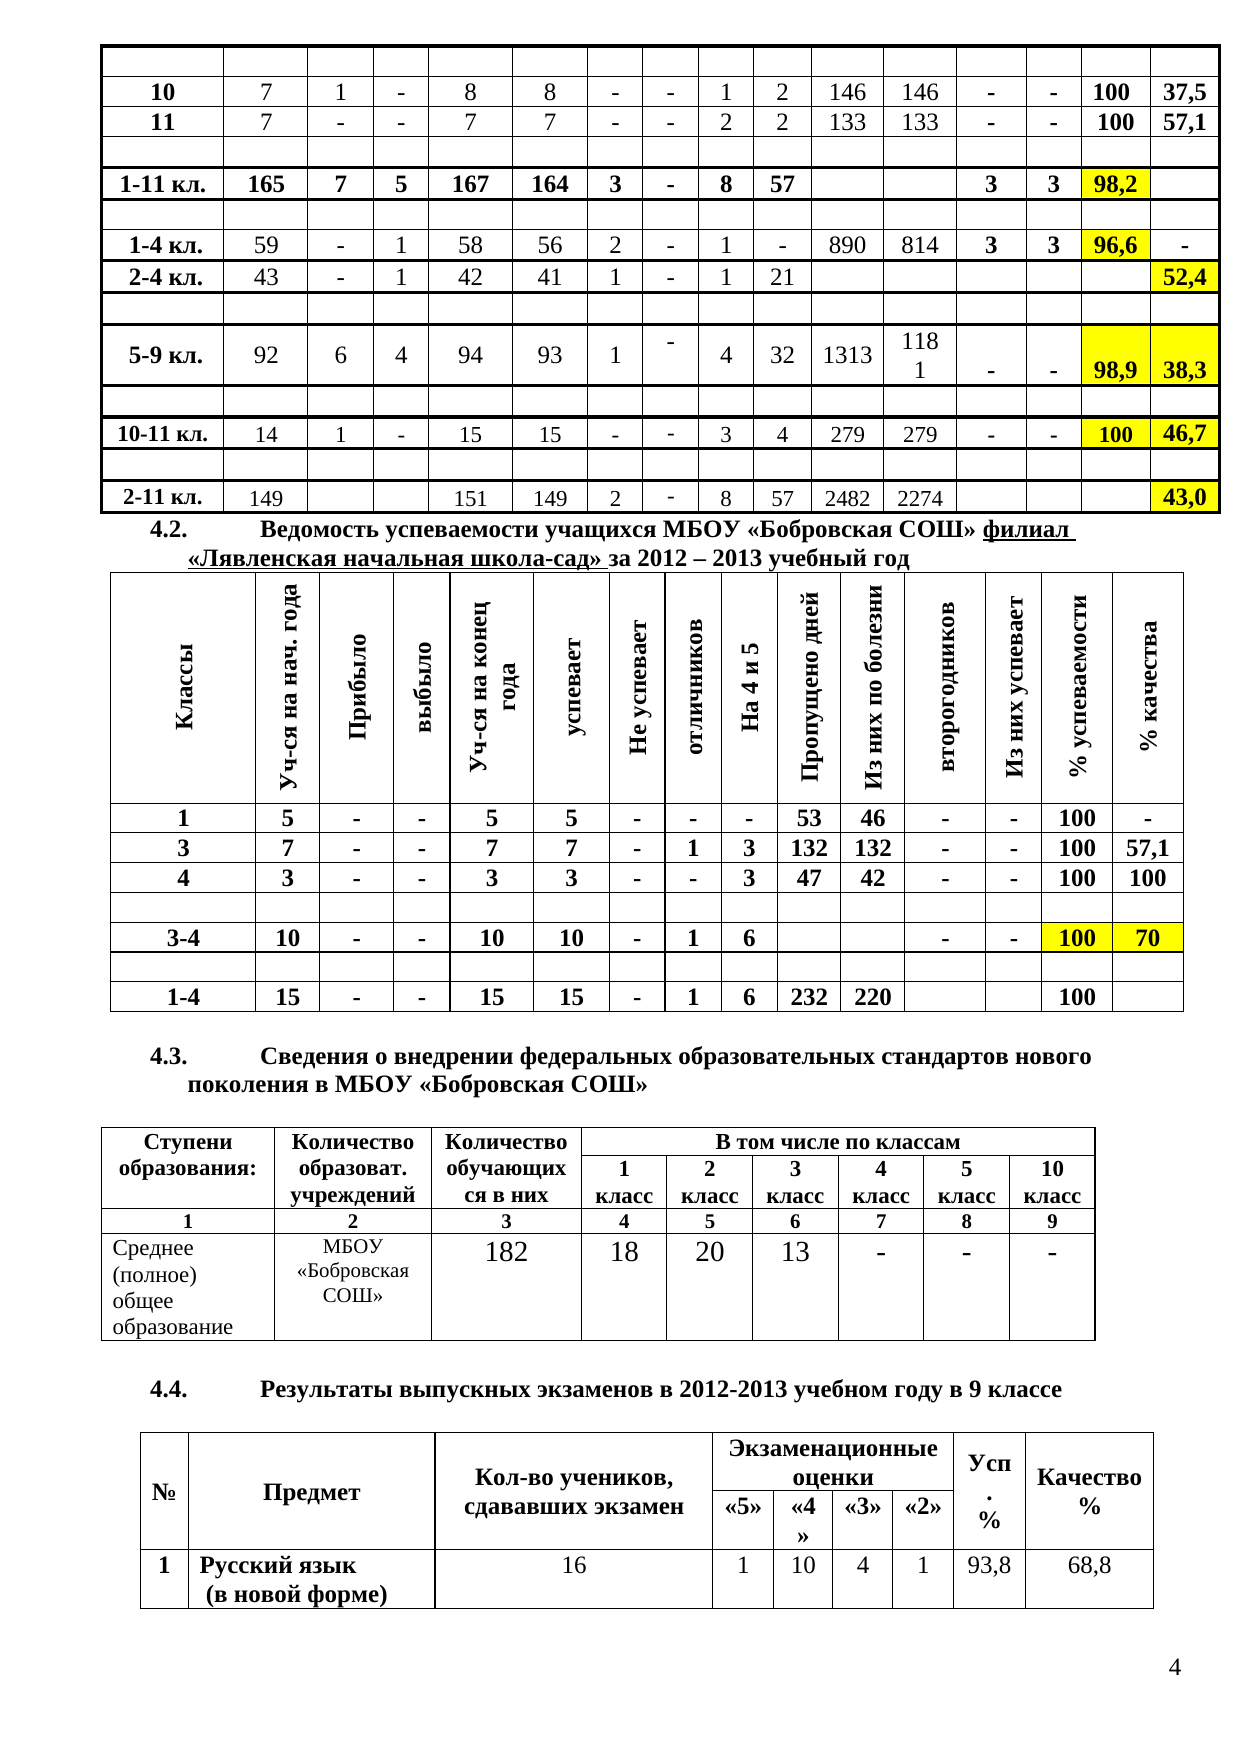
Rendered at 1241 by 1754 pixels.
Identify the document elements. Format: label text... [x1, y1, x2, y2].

table_cell 13 [753, 1234, 838, 1340]
table_cell 2 [588, 482, 642, 511]
table_cell [320, 953, 393, 981]
list Ведомость успеваемости учащихся МБОУ «Бобровская СОШ» филиал «Лявленская начальная школа-сад» за 2012 – 2013 учебный год [150, 514, 1181, 572]
table_cell 2-11 кл. [103, 482, 223, 511]
table_cell 3 [588, 169, 642, 197]
table_header В том числе по классам [582, 1128, 1094, 1154]
table_cell [1027, 294, 1081, 323]
list Сведения о внедрении федеральных образовательных стандартов нового поколения в МБОУ «Бобровская СОШ» [150, 1041, 1181, 1098]
table_cell [308, 137, 373, 166]
table_cell 1 [699, 230, 753, 259]
table_cell 2 класс [667, 1156, 752, 1208]
table_cell [666, 953, 721, 981]
table_cell [224, 48, 307, 76]
table_cell [103, 137, 223, 166]
table_cell [905, 982, 985, 1011]
table_cell 10 [534, 923, 609, 951]
table_cell 7 [839, 1209, 923, 1233]
table_cell «4» [774, 1491, 832, 1549]
table_cell 59 [224, 230, 307, 259]
table_cell 4 [111, 863, 255, 892]
table_cell [1027, 450, 1081, 479]
table_cell [957, 201, 1026, 229]
table_cell - [1113, 804, 1183, 832]
table_cell [534, 953, 609, 981]
table_cell 46 [841, 804, 904, 832]
table_cell 10 [256, 923, 319, 951]
table_cell [394, 953, 449, 981]
table_cell 1 [374, 262, 428, 291]
table_cell 2 [275, 1209, 431, 1233]
table_cell 42 [841, 863, 904, 892]
table_cell 164 [513, 169, 587, 197]
table_cell [905, 893, 985, 922]
table_cell - [643, 230, 698, 259]
table_cell 15 [256, 982, 319, 1011]
table_cell [588, 201, 642, 229]
table_cell 3 [722, 863, 777, 892]
table_header Из них успевает [986, 573, 1041, 802]
table_cell 4 [374, 326, 428, 383]
table_cell 10 [103, 77, 223, 106]
table_cell [513, 387, 587, 415]
table_cell 10 [774, 1550, 832, 1607]
table_header Качество % [1026, 1433, 1153, 1549]
table_cell - [1027, 77, 1081, 106]
table_header Уч-ся на конец года [451, 573, 533, 802]
table_cell 98,9 [1082, 326, 1150, 383]
table_cell 2482 [812, 482, 883, 511]
table_cell 38,3 [1151, 326, 1218, 383]
table_cell 146 [884, 77, 956, 106]
table_cell [111, 953, 255, 981]
table_cell [643, 48, 698, 76]
table_cell 1 [666, 923, 721, 951]
table_cell [812, 450, 883, 479]
table_cell Среднее (полное) общее образование [102, 1234, 274, 1340]
table_cell - [643, 326, 698, 383]
table_cell [812, 169, 883, 197]
table_cell 149 [513, 482, 587, 511]
table_cell - [666, 863, 721, 892]
table_header На 4 и 5 [722, 573, 777, 802]
table_cell [643, 201, 698, 229]
table_cell 220 [841, 982, 904, 1011]
table_cell [513, 294, 587, 323]
table_cell 98,2 [1082, 169, 1150, 197]
table_cell 100 [1113, 863, 1183, 892]
table_cell 42 [429, 262, 512, 291]
table_cell [841, 923, 904, 951]
table_cell [451, 953, 533, 981]
table_cell 8 [513, 77, 587, 106]
table_cell 47 [778, 863, 840, 892]
table_cell 58 [429, 230, 512, 259]
table_header % качества [1113, 573, 1183, 802]
table_cell - [986, 833, 1041, 862]
table_cell - [666, 804, 721, 832]
table_cell 814 [884, 230, 956, 259]
table_cell 8 [699, 482, 753, 511]
table_cell 57 [754, 482, 811, 511]
table_cell - [905, 863, 985, 892]
table_cell 4 [699, 326, 753, 383]
table_cell 100 [1082, 77, 1150, 106]
table_cell 37,5 [1151, 77, 1218, 106]
table_cell 100 [1082, 419, 1150, 447]
table_cell 4 [833, 1550, 892, 1607]
table_header Кол-во учеников, сдававших экзамен [436, 1433, 712, 1549]
table_cell 6 [722, 923, 777, 951]
table_cell [1042, 893, 1112, 922]
table_cell [986, 982, 1041, 1011]
table_header Пропущено дней [778, 573, 840, 802]
table_cell [1042, 953, 1112, 981]
table_cell [451, 893, 533, 922]
table_cell [884, 201, 956, 229]
table_cell [986, 893, 1041, 922]
table_cell [320, 893, 393, 922]
table_cell [754, 201, 811, 229]
table_cell 10 класс [1010, 1156, 1094, 1208]
table_cell [643, 450, 698, 479]
table_cell 4 [582, 1209, 666, 1233]
table_cell [643, 294, 698, 323]
table_cell 3 [1027, 230, 1081, 259]
table_cell 100 [1042, 982, 1112, 1011]
table_cell - [643, 169, 698, 197]
table_cell [722, 893, 777, 922]
table_cell 133 [884, 107, 956, 136]
table_cell 15 [513, 419, 587, 447]
table_cell [884, 262, 956, 291]
table_cell - [905, 804, 985, 832]
table_cell 6 [753, 1209, 838, 1233]
table_cell [884, 450, 956, 479]
table_cell 10 [451, 923, 533, 951]
table_cell 100 [1082, 107, 1150, 136]
table_cell 92 [224, 326, 307, 383]
table_cell [643, 137, 698, 166]
table_cell - [839, 1234, 923, 1340]
table_cell [841, 953, 904, 981]
table_cell 1 [588, 326, 642, 383]
table_cell [513, 201, 587, 229]
table_cell 1 [666, 833, 721, 862]
table_cell - [588, 107, 642, 136]
table_cell [1082, 201, 1150, 229]
table_cell [256, 953, 319, 981]
table_cell [1151, 387, 1218, 415]
table_cell [429, 137, 512, 166]
table_cell 15 [451, 982, 533, 1011]
table_cell - [588, 419, 642, 447]
table_cell 7 [256, 833, 319, 862]
table_cell [778, 893, 840, 922]
table_cell - [957, 326, 1026, 383]
table_cell 5 класс [924, 1156, 1009, 1208]
table_cell [699, 137, 753, 166]
table_cell [1082, 137, 1150, 166]
table_cell [643, 387, 698, 415]
table_cell 1 [141, 1550, 188, 1607]
table_header Усп. % [954, 1433, 1025, 1549]
table_cell - [320, 863, 393, 892]
table_cell - [643, 419, 698, 447]
table_cell 7 [451, 833, 533, 862]
table_cell 2274 [884, 482, 956, 511]
table_cell [1082, 482, 1150, 511]
table_cell - [924, 1234, 1009, 1340]
table_cell 41 [513, 262, 587, 291]
table_cell [1027, 387, 1081, 415]
table_cell 232 [778, 982, 840, 1011]
table_cell 57 [754, 169, 811, 197]
table_cell [699, 201, 753, 229]
table_cell [308, 482, 373, 511]
table_cell [224, 137, 307, 166]
table_cell 1313 [812, 326, 883, 383]
table_cell 100 [1042, 923, 1112, 951]
table_cell 132 [841, 833, 904, 862]
table_cell 5 [451, 804, 533, 832]
table_cell 18 [582, 1234, 666, 1340]
table_cell - [320, 804, 393, 832]
table_cell [1151, 137, 1218, 166]
table_cell 1 [893, 1550, 953, 1607]
table_cell [1082, 262, 1150, 291]
table_cell - [1151, 230, 1218, 259]
table_cell 146 [812, 77, 883, 106]
table_cell 149 [224, 482, 307, 511]
table_cell 57,1 [1113, 833, 1183, 862]
table_cell [812, 201, 883, 229]
table_cell [1027, 201, 1081, 229]
table_cell - [1027, 419, 1081, 447]
table_cell [256, 893, 319, 922]
table_cell [754, 137, 811, 166]
table_cell [957, 137, 1026, 166]
table_cell 6 [308, 326, 373, 383]
table_cell - [986, 923, 1041, 951]
table_cell 151 [429, 482, 512, 511]
table_header Экзаменационные оценки [713, 1433, 953, 1490]
table_cell [534, 893, 609, 922]
table_cell [394, 893, 449, 922]
table_cell - [986, 863, 1041, 892]
table_cell 21 [754, 262, 811, 291]
table_cell 70 [1113, 923, 1183, 951]
table_cell [588, 294, 642, 323]
table_header Предмет [189, 1433, 434, 1549]
table_cell 16 [436, 1550, 712, 1607]
table_cell - [308, 230, 373, 259]
table_header Количество образоват. учреждений [275, 1128, 431, 1208]
table_cell [513, 450, 587, 479]
table_cell 2 [588, 230, 642, 259]
table_cell 1 [308, 419, 373, 447]
table_cell [103, 294, 223, 323]
table_cell 1 [666, 982, 721, 1011]
table_header % успеваемости [1042, 573, 1112, 802]
table_cell 1181 [884, 326, 956, 383]
table_cell 2 [699, 107, 753, 136]
table_cell [374, 201, 428, 229]
table_cell 32 [754, 326, 811, 383]
table_cell [812, 387, 883, 415]
table_cell 1-4 [111, 982, 255, 1011]
table_cell - [610, 982, 664, 1011]
table_cell 279 [884, 419, 956, 447]
table_cell 5-9 кл. [103, 326, 223, 383]
table_cell [957, 450, 1026, 479]
table_cell [957, 48, 1026, 76]
table_cell 133 [812, 107, 883, 136]
table_cell [778, 953, 840, 981]
table_cell 2 [754, 107, 811, 136]
table_header Из них по болезни [841, 573, 904, 802]
table_header второгодников [905, 573, 985, 802]
table_cell 1-4 кл. [103, 230, 223, 259]
table_cell - [610, 804, 664, 832]
table_cell - [643, 77, 698, 106]
table_cell [588, 450, 642, 479]
table_cell 11 [103, 107, 223, 136]
table_cell 8 [924, 1209, 1009, 1233]
table_cell 14 [224, 419, 307, 447]
table_cell [1113, 953, 1183, 981]
table_header Уч-ся на нач. года [256, 573, 319, 802]
table_cell 9 [1010, 1209, 1094, 1233]
table_cell 1 [308, 77, 373, 106]
table_cell - [1027, 326, 1081, 383]
table_cell [224, 201, 307, 229]
table_header выбыло [394, 573, 449, 802]
table_cell - [1010, 1234, 1094, 1340]
table_cell [103, 48, 223, 76]
table_cell [1027, 482, 1081, 511]
table_cell 43 [224, 262, 307, 291]
table_cell 93 [513, 326, 587, 383]
table_cell 3 [111, 833, 255, 862]
table_cell 94 [429, 326, 512, 383]
table_cell [1113, 893, 1183, 922]
table_cell [1027, 48, 1081, 76]
table_cell [699, 294, 753, 323]
table_cell [884, 48, 956, 76]
table_cell 3 [534, 863, 609, 892]
table_cell 43,0 [1151, 482, 1218, 511]
table_cell 96,6 [1137, 230, 1150, 259]
table_cell [103, 201, 223, 229]
table_cell [812, 262, 883, 291]
table_cell [1151, 450, 1218, 479]
table_cell - [754, 230, 811, 259]
table_cell [986, 953, 1041, 981]
table_cell 7 [534, 833, 609, 862]
table_cell 20 [667, 1234, 752, 1340]
table_cell - [320, 982, 393, 1011]
table_cell - [1027, 107, 1081, 136]
table_cell 5 [667, 1209, 752, 1233]
table_cell [699, 450, 753, 479]
table_cell 3 [957, 230, 1026, 259]
table_cell 1 [374, 230, 428, 259]
table_cell 100 [1042, 804, 1112, 832]
table_cell - [394, 833, 449, 862]
table_cell 5 [374, 169, 428, 197]
table_cell - [610, 863, 664, 892]
table_cell 1 [102, 1209, 274, 1233]
table_cell МБОУ «Бобровская СОШ» [275, 1234, 431, 1340]
table_cell 57,1 [1151, 107, 1218, 136]
table_cell 3 [451, 863, 533, 892]
table_cell - [610, 833, 664, 862]
table_cell 1 [699, 77, 753, 106]
table_cell [754, 294, 811, 323]
table_cell 3 [256, 863, 319, 892]
table_cell [884, 294, 956, 323]
table_cell [308, 48, 373, 76]
table_header № [141, 1433, 188, 1549]
table_cell 2-4 кл. [103, 262, 223, 291]
table_cell [754, 387, 811, 415]
table_header Ступени образования: [102, 1128, 274, 1208]
table_cell - [643, 107, 698, 136]
table_cell [841, 893, 904, 922]
table_cell [957, 482, 1026, 511]
table_cell [513, 48, 587, 76]
table_cell - [394, 804, 449, 832]
table_cell [429, 450, 512, 479]
table_cell [1082, 294, 1150, 323]
table_cell 1 [699, 262, 753, 291]
table_cell [812, 137, 883, 166]
table_cell 3 [699, 419, 753, 447]
table_cell [308, 450, 373, 479]
table_cell - [643, 262, 698, 291]
table_cell [224, 387, 307, 415]
table_cell [1082, 48, 1150, 76]
table_cell 1 [713, 1550, 773, 1607]
table_cell [1027, 262, 1081, 291]
table_cell - [957, 77, 1026, 106]
table_cell 53 [778, 804, 840, 832]
table_cell [224, 450, 307, 479]
table_cell «5» [713, 1491, 773, 1549]
table_cell 279 [812, 419, 883, 447]
table_cell - [394, 923, 449, 951]
table_cell 3 [722, 833, 777, 862]
table_cell 167 [429, 169, 512, 197]
table_cell [374, 294, 428, 323]
table_cell 56 [513, 230, 587, 259]
table_cell [374, 482, 428, 511]
table_cell [1027, 137, 1081, 166]
table_cell 132 [778, 833, 840, 862]
table_cell [1082, 387, 1150, 415]
table_cell - [394, 863, 449, 892]
table_cell [812, 294, 883, 323]
table_header отличников [666, 573, 721, 802]
table_cell 46,7 [1151, 419, 1218, 447]
list Результаты выпускных экзаменов в 2012-2013 учебном году в 9 классе [150, 1374, 1181, 1403]
table_cell [513, 137, 587, 166]
table_cell [374, 387, 428, 415]
table_cell 182 [432, 1234, 581, 1340]
table_cell 7 [224, 77, 307, 106]
table_cell [111, 893, 255, 922]
table_cell [610, 893, 664, 922]
table_header Не успевает [610, 573, 664, 802]
table_cell - [610, 923, 664, 951]
table_cell 6 [722, 982, 777, 1011]
table_cell 5 [534, 804, 609, 832]
table_cell 1 [588, 262, 642, 291]
table_cell [957, 294, 1026, 323]
table_cell [374, 137, 428, 166]
table_cell [699, 48, 753, 76]
table_cell - [374, 419, 428, 447]
table_cell «3» [833, 1491, 892, 1549]
table_cell 8 [699, 169, 753, 197]
table_cell 3-4 [111, 923, 255, 951]
table_cell «2» [893, 1491, 953, 1549]
table_cell 7 [308, 169, 373, 197]
table_cell 165 [224, 169, 307, 197]
table_cell - [957, 107, 1026, 136]
table_cell 93,8 [954, 1550, 1025, 1607]
table_cell [588, 137, 642, 166]
table_cell 1 класс [582, 1156, 666, 1208]
table_cell 15 [534, 982, 609, 1011]
table_cell - [374, 77, 428, 106]
table_cell 7 [429, 107, 512, 136]
table_cell 7 [224, 107, 307, 136]
table_cell 68,8 [1026, 1550, 1153, 1607]
table_cell - [394, 982, 449, 1011]
table_cell [884, 169, 956, 197]
table_cell [905, 953, 985, 981]
table_cell [429, 201, 512, 229]
table_cell [957, 262, 1026, 291]
table_cell - [308, 107, 373, 136]
table_cell [1082, 450, 1150, 479]
table_cell [1151, 169, 1218, 197]
table_header Количество обучающихся в них [432, 1128, 581, 1208]
table_cell 7 [513, 107, 587, 136]
table_cell [1151, 294, 1218, 323]
table_cell 4 класс [839, 1156, 923, 1208]
table_cell [308, 294, 373, 323]
table_cell - [957, 419, 1026, 447]
table_cell [1151, 201, 1218, 229]
table_cell [103, 450, 223, 479]
table_cell [588, 48, 642, 76]
table_cell 10-11 кл. [103, 419, 223, 447]
table_cell [429, 387, 512, 415]
table_cell 1-11 кл. [103, 169, 223, 197]
table_cell [429, 294, 512, 323]
table_cell [308, 201, 373, 229]
table_cell [666, 893, 721, 922]
table_cell - [905, 923, 985, 951]
table_cell - [320, 923, 393, 951]
table_cell [699, 387, 753, 415]
table_cell [754, 48, 811, 76]
table_cell 3 класс [753, 1156, 838, 1208]
table_cell 8 [429, 77, 512, 106]
table_cell [884, 137, 956, 166]
table_cell - [986, 804, 1041, 832]
table_cell 15 [429, 419, 512, 447]
table_cell - [643, 482, 698, 511]
table_cell - [905, 833, 985, 862]
table_cell 100 [1042, 863, 1112, 892]
table_header Классы [111, 573, 255, 802]
table_cell 5 [256, 804, 319, 832]
table_cell [812, 48, 883, 76]
table_cell [722, 953, 777, 981]
table_cell 3 [957, 169, 1026, 197]
table_cell [103, 387, 223, 415]
table_header Прибыло [320, 573, 393, 802]
table_cell [1113, 982, 1183, 1011]
table_cell [610, 953, 664, 981]
table_cell 100 [1042, 833, 1112, 862]
table_cell 1 [111, 804, 255, 832]
table_cell [754, 450, 811, 479]
table_cell - [308, 262, 373, 291]
table_cell 3 [432, 1209, 581, 1233]
table_cell [884, 387, 956, 415]
table_cell [224, 294, 307, 323]
table_cell - [722, 804, 777, 832]
table_cell - [588, 77, 642, 106]
table_cell 4 [754, 419, 811, 447]
table_cell Русский язык (в новой форме) [189, 1550, 434, 1607]
table_cell [308, 387, 373, 415]
table_cell 3 [1027, 169, 1081, 197]
table_cell [429, 48, 512, 76]
table_cell [778, 923, 840, 951]
table_cell [957, 387, 1026, 415]
table_cell [588, 387, 642, 415]
table_cell [374, 450, 428, 479]
table_cell [1151, 48, 1218, 76]
table_cell - [374, 107, 428, 136]
table_cell 890 [812, 230, 883, 259]
table_cell - [320, 833, 393, 862]
table_cell 2 [754, 77, 811, 106]
table_cell [374, 48, 428, 76]
table_header успевает [534, 573, 609, 802]
